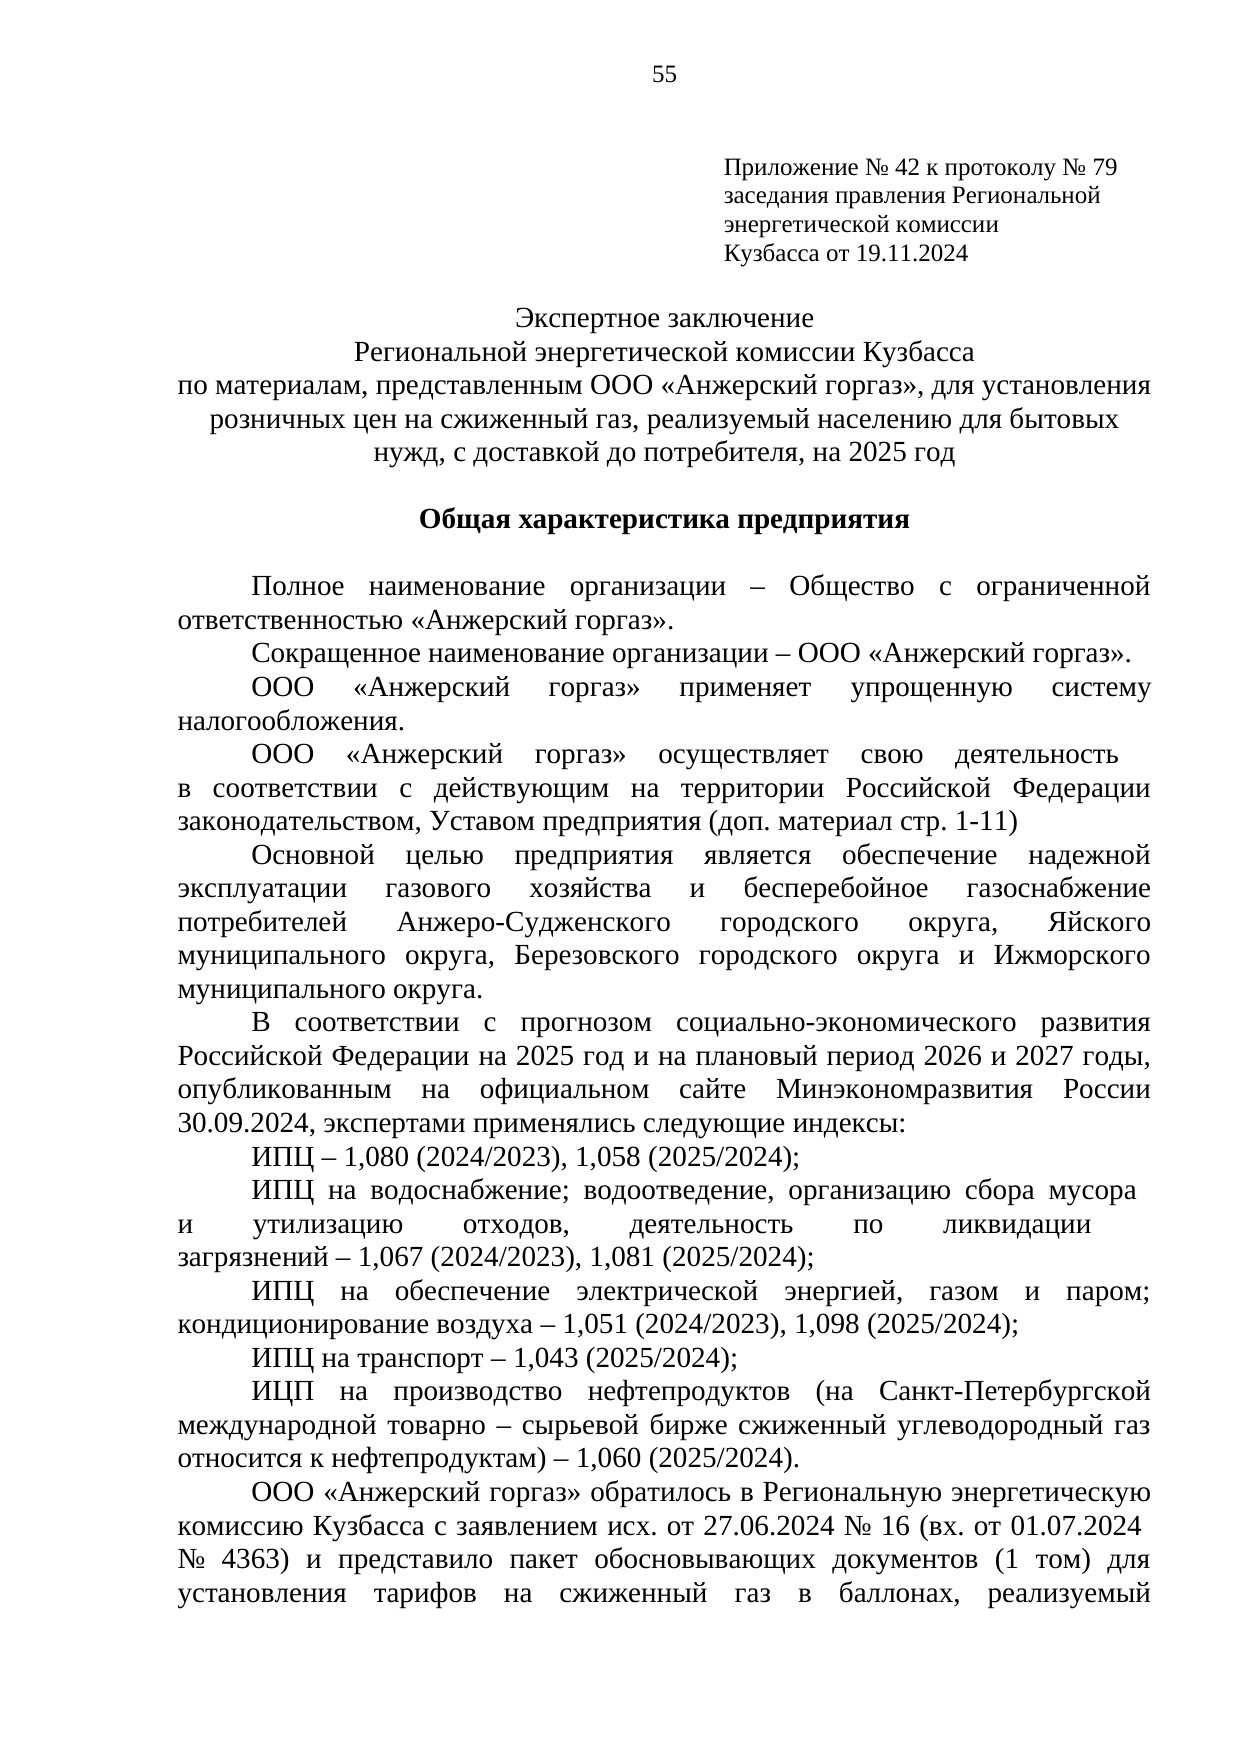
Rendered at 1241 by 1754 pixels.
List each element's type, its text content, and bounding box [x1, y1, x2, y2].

text ООО «Анжерский горгаз» применяет упрощенную систему налогообложения. [177, 669, 1152, 736]
text ИЦП на производство нефтепродуктов (на Санкт-Петербургской международной товарно – сырьевой бирже сжиженный углеводородный газ относится к нефтепродуктам) – 1,060 (2025/2024). [177, 1373, 1152, 1474]
text энергетической комиссии [0, 209, 1211, 238]
text ИПЦ – 1,080 (2024/2023), 1,058 (2025/2024); [177, 1139, 1152, 1172]
text Кузбасса от 19.11.2024 [0, 238, 1211, 267]
text Основной целью предприятия является обеспечение надежной эксплуатации газового хозяйства и бесперебойное газоснабжение потребителей Анжеро-Судженского городского округа, Яйского муниципального округа, Березовского городского округа и Ижморского муниципального округа. [177, 837, 1152, 1004]
text Полное наименование организации – Общество с ограниченной ответственностью «Анжерский горгаз». [177, 568, 1152, 636]
text Общая характеристика предприятия [177, 501, 1152, 535]
text заседания правления Региональной [0, 180, 1211, 209]
text по материалам, представленным ООО «Анжерский горгаз», для установления розничных цен на сжиженный газ, реализуемый населению для бытовых нужд, с доставкой до потребителя, на 2025 год [177, 367, 1152, 468]
text ИПЦ на транспорт – 1,043 (2025/2024); [177, 1340, 1152, 1373]
text Экспертное заключение [177, 300, 1152, 334]
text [177, 1474, 1152, 1608]
text ИПЦ на водоснабжение; водоотведение, организацию сбора мусора и утилизацию отходов, деятельность по ликвидации загрязнений – 1,067 (2024/2023), 1,081 (2025/2024); [177, 1172, 1152, 1273]
text Региональной энергетической комиссии Кузбасса [177, 334, 1152, 367]
text Сокращенное наименование организации – ООО «Анжерский горгаз». [177, 636, 1152, 669]
text В соответствии с прогнозом социально-экономического развития Российской Федерации на 2025 год и на плановый период 2026 и 2027 годы, опубликованным на официальном сайте Минэкономразвития России 30.09.2024, экспертами применялись следующие индексы: [177, 1004, 1152, 1139]
text ООО «Анжерский горгаз» осуществляет свою деятельность в соответствии с действующим на территории Российской Федерации законодательством, Уставом предприятия (доп. материал стр. 1-11) [177, 736, 1152, 837]
text ИПЦ на обеспечение электрической энергией, газом и паром; кондиционирование воздуха – 1,051 (2024/2023), 1,098 (2025/2024); [177, 1273, 1152, 1340]
text Приложение № 42 к протоколу № 79 [0, 152, 1152, 180]
